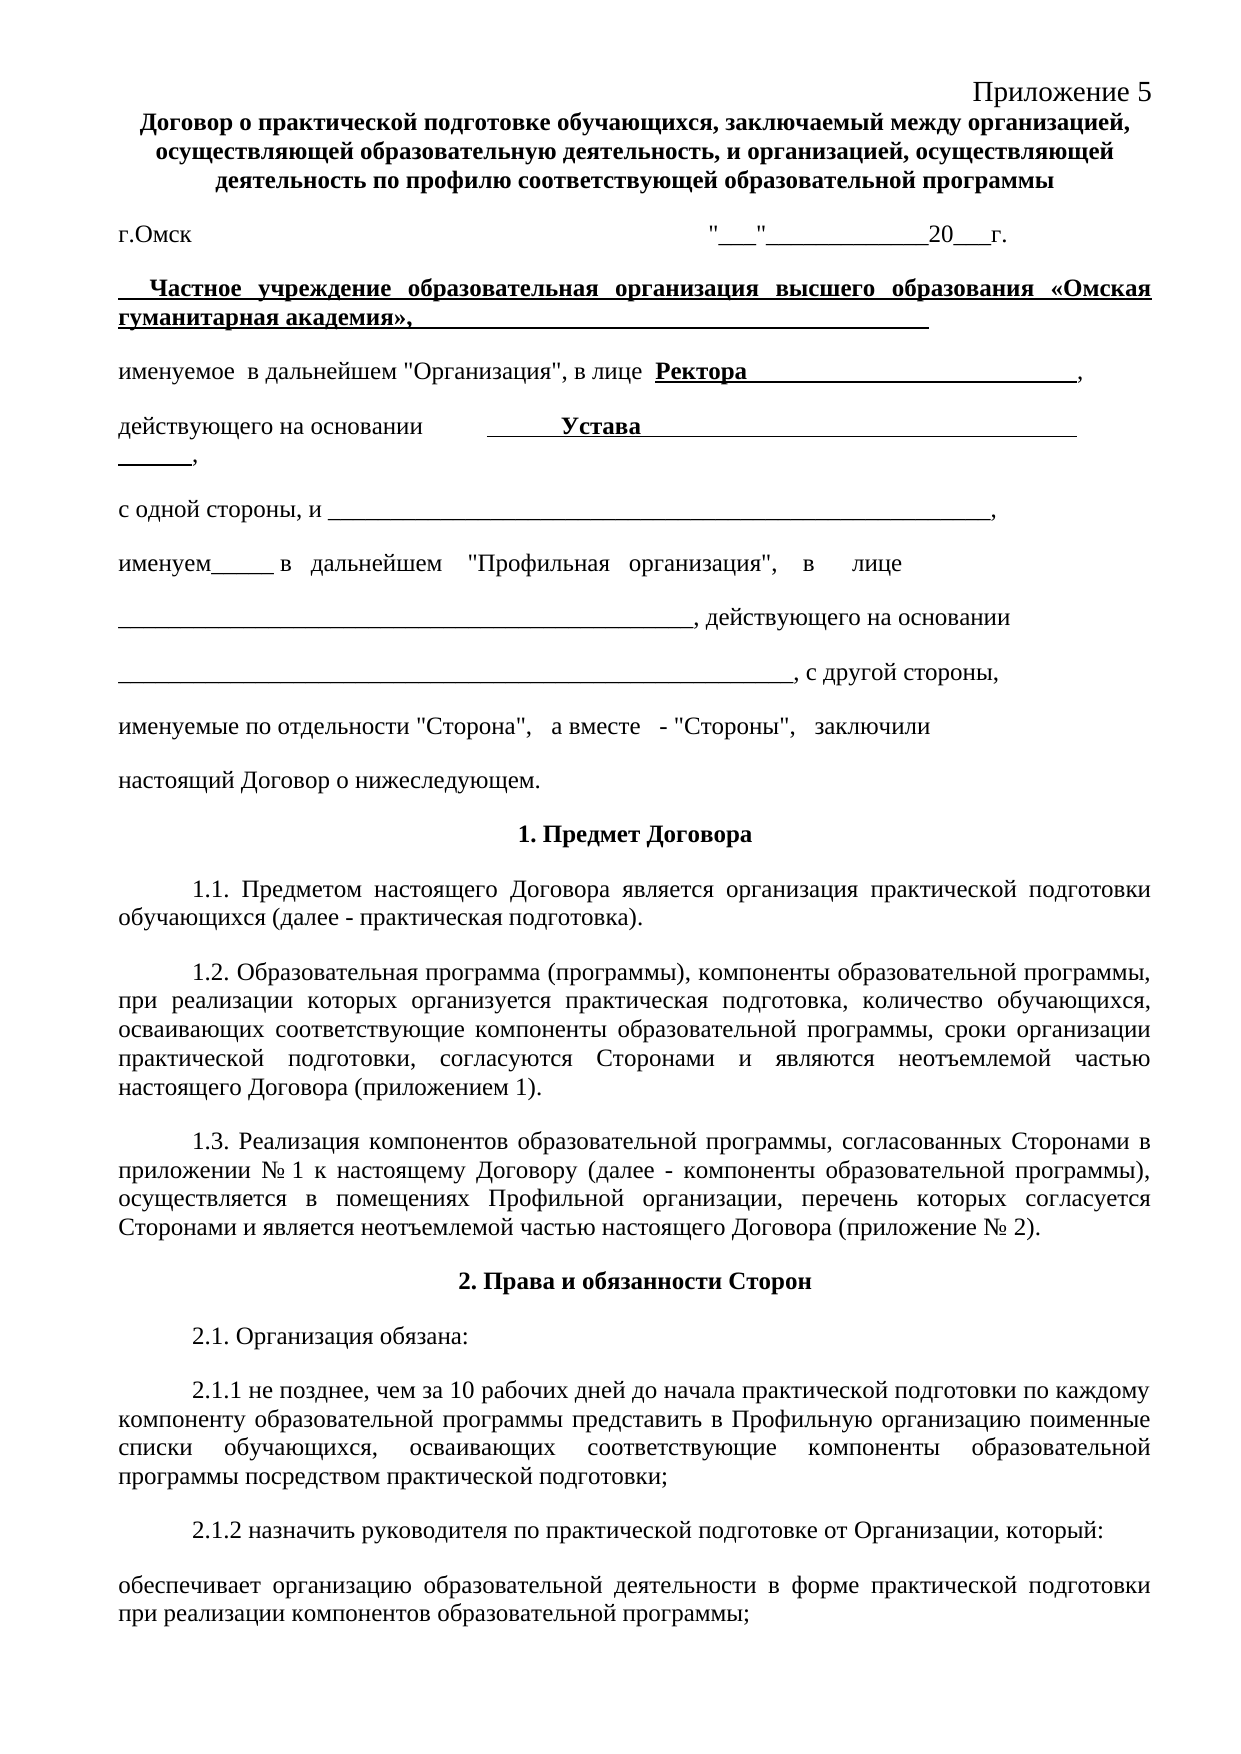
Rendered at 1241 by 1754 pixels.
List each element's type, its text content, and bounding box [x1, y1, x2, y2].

text настоящий Договор о нижеследующем. [118, 765, 1152, 794]
text Частное учреждение образовательная организация высшего образования «Омская гуманитарная академия», [118, 273, 1152, 298]
text именуем_____ в дальнейшем "Профильная организация", в лице [118, 548, 1152, 577]
text 1.3. Реализация компонентов образовательной программы, согласованных Сторонами в приложении № 1 к настоящему Договору (далее - компоненты образовательной программы), осуществляется в помещениях Профильной организации, перечень которых согласуется Сторонами и является неотъемлемой частью настоящего Договора (приложение № 2). [118, 1126, 1152, 1241]
text 2.1.1 не позднее, чем за 10 рабочих дней до начала практической подготовки по каждому компоненту образовательной программы представить в Профильную организацию поименные списки обучающихся, осваивающих соответствующие компоненты образовательной программы посредством практической подготовки; [118, 1375, 1152, 1490]
text 1. Предмет Договора [118, 819, 1152, 848]
text 2.1.2 назначить руководителя по практической подготовке от Организации, который: [118, 1516, 1152, 1544]
text Приложение 5 [118, 74, 1152, 107]
text Частное учреждение образовательная организация высшего образования «Омская гуманитарная академия», [118, 300, 1152, 331]
text 1.1. Предметом настоящего Договора является организация практической подготовки обучающихся (далее - практическая подготовка). [118, 874, 1152, 931]
text ______________________________________________________, с другой стороны, [118, 657, 1152, 685]
text именуемые по отдельности "Сторона", а вместе - "Стороны", заключили [118, 711, 1152, 739]
text именуемое в дальнейшем "Организация", в лице Ректора , [118, 356, 1152, 385]
text 1.2. Образовательная программа (программы), компоненты образовательной программы, при реализации которых организуется практическая подготовка, количество обучающихся, осваивающих соответствующие компоненты образовательной программы, сроки организации практической подготовки, согласуются Сторонами и являются неотъемлемой частью настоящего Договора (приложением 1). [118, 957, 1152, 1100]
text г.Омск "___"_____________20___г. [118, 219, 1152, 248]
text 2.1. Организация обязана: [118, 1321, 1152, 1349]
text обеспечивает организацию образовательной деятельности в форме практической подготовки при реализации компонентов образовательной программы; [118, 1570, 1152, 1627]
text с одной стороны, и _____________________________________________________, [118, 494, 1152, 522]
text 2. Права и обязанности Сторон [118, 1266, 1152, 1295]
text действующего на основании Устава , [118, 411, 1152, 468]
text ______________________________________________, действующего на основании [118, 602, 1152, 631]
text Договор о практической подготовке обучающихся, заключаемый между организацией, осуществляющей образовательную деятельность, и организацией, осуществляющей деятельность по профилю соответствующей образовательной программы [118, 107, 1152, 194]
